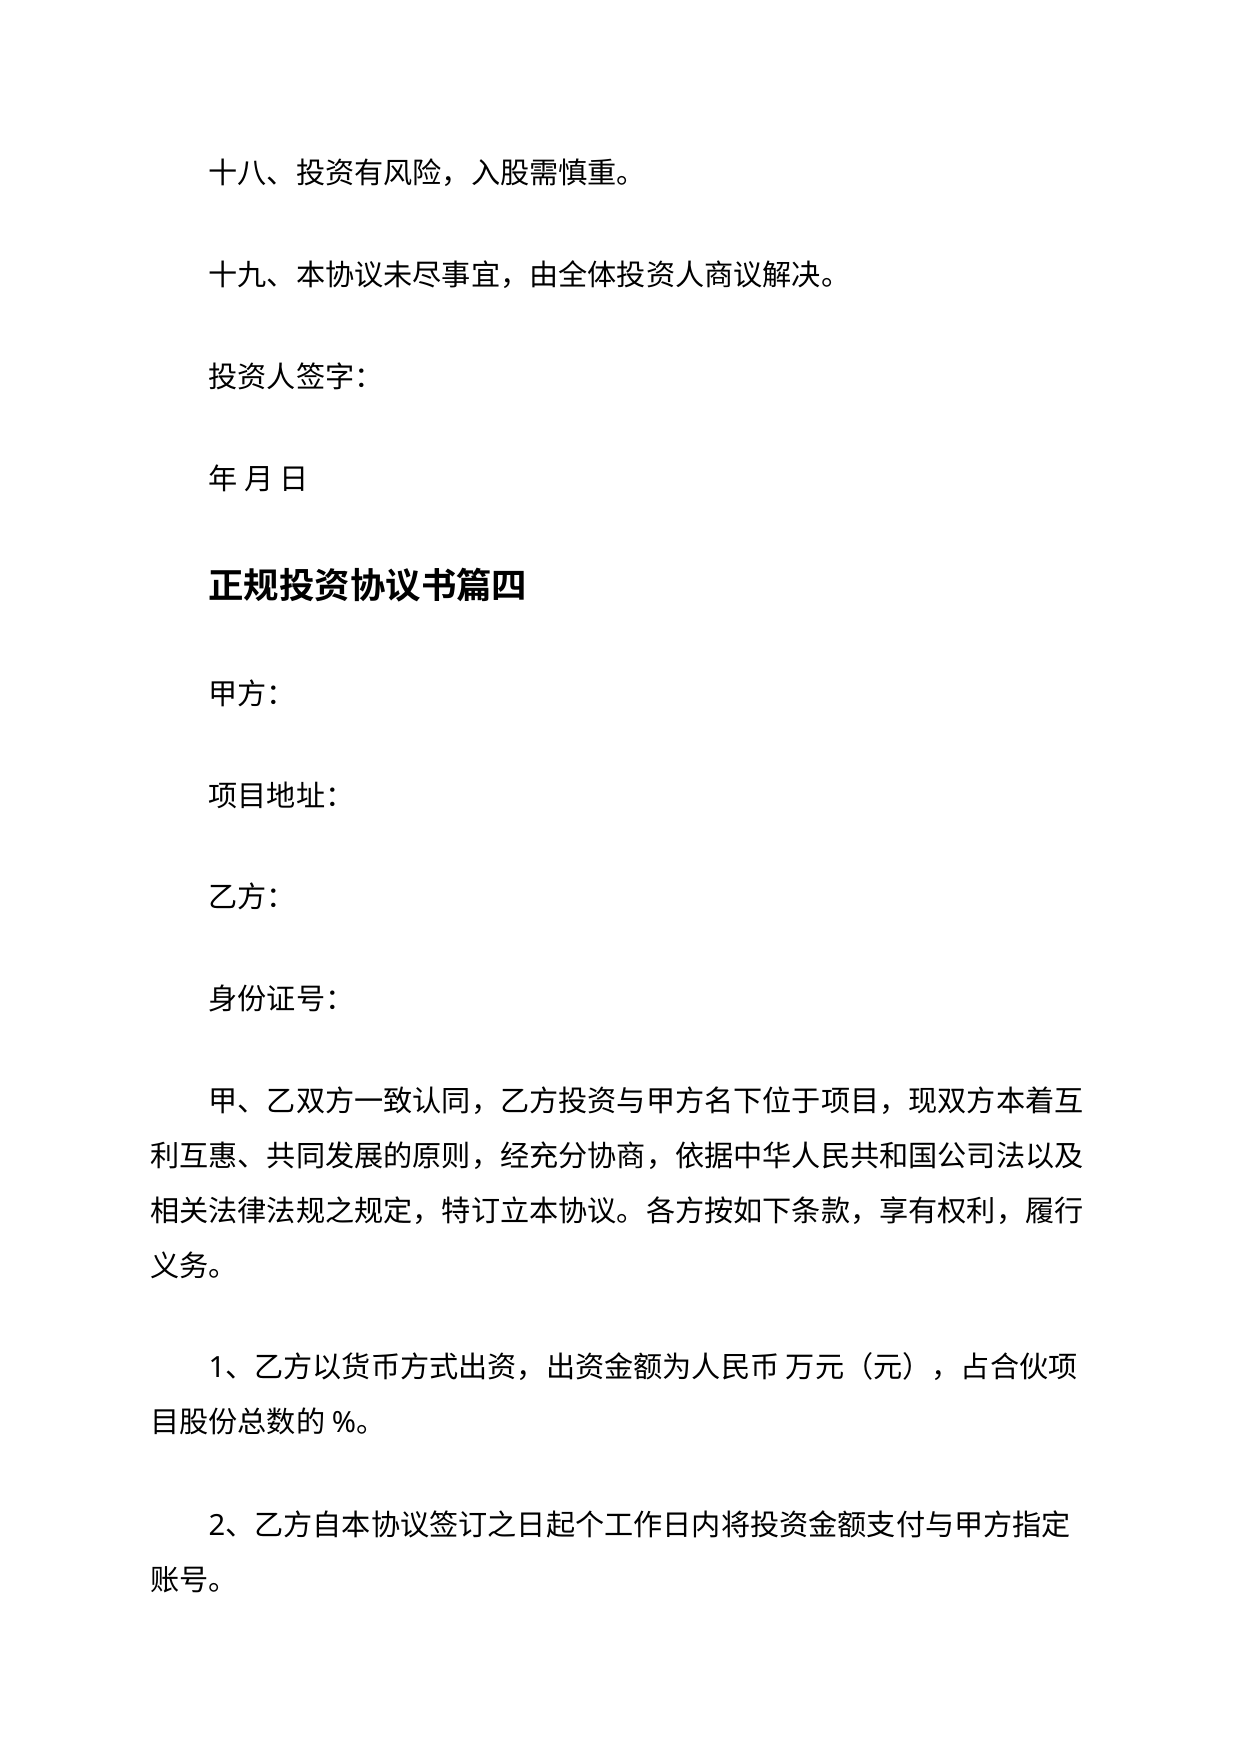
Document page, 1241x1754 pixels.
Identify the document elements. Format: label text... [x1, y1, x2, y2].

text 年 月 日 [150, 455, 1090, 498]
text 正规投资协议书篇四 [150, 557, 1090, 608]
text 身份证号： [150, 976, 1090, 1018]
text 十八、投资有风险，入股需慎重。 [150, 150, 1090, 192]
text 投资人签字： [150, 353, 1090, 396]
text 项目地址： [150, 772, 1090, 814]
text 2、乙方自本协议签订之日起个工作日内将投资金额支付与甲方指定账号。 [150, 1501, 1090, 1598]
text 十九、本协议未尽事宜，由全体投资人商议解决。 [150, 252, 1090, 294]
text 甲、乙双方一致认同，乙方投资与甲方名下位于项目，现双方本着互利互惠、共同发展的原则，经充分协商，依据中华人民共和国公司法以及相关法律法规之规定，特订立本协议。各方按如下条款，享有权利，履行义务。 [150, 1078, 1090, 1284]
text 乙方： [150, 874, 1090, 916]
text 1、乙方以货币方式出资，出资金额为人民币 万元（元），占合伙项目股份总数的 %。 [150, 1344, 1090, 1441]
text 甲方： [150, 671, 1090, 713]
